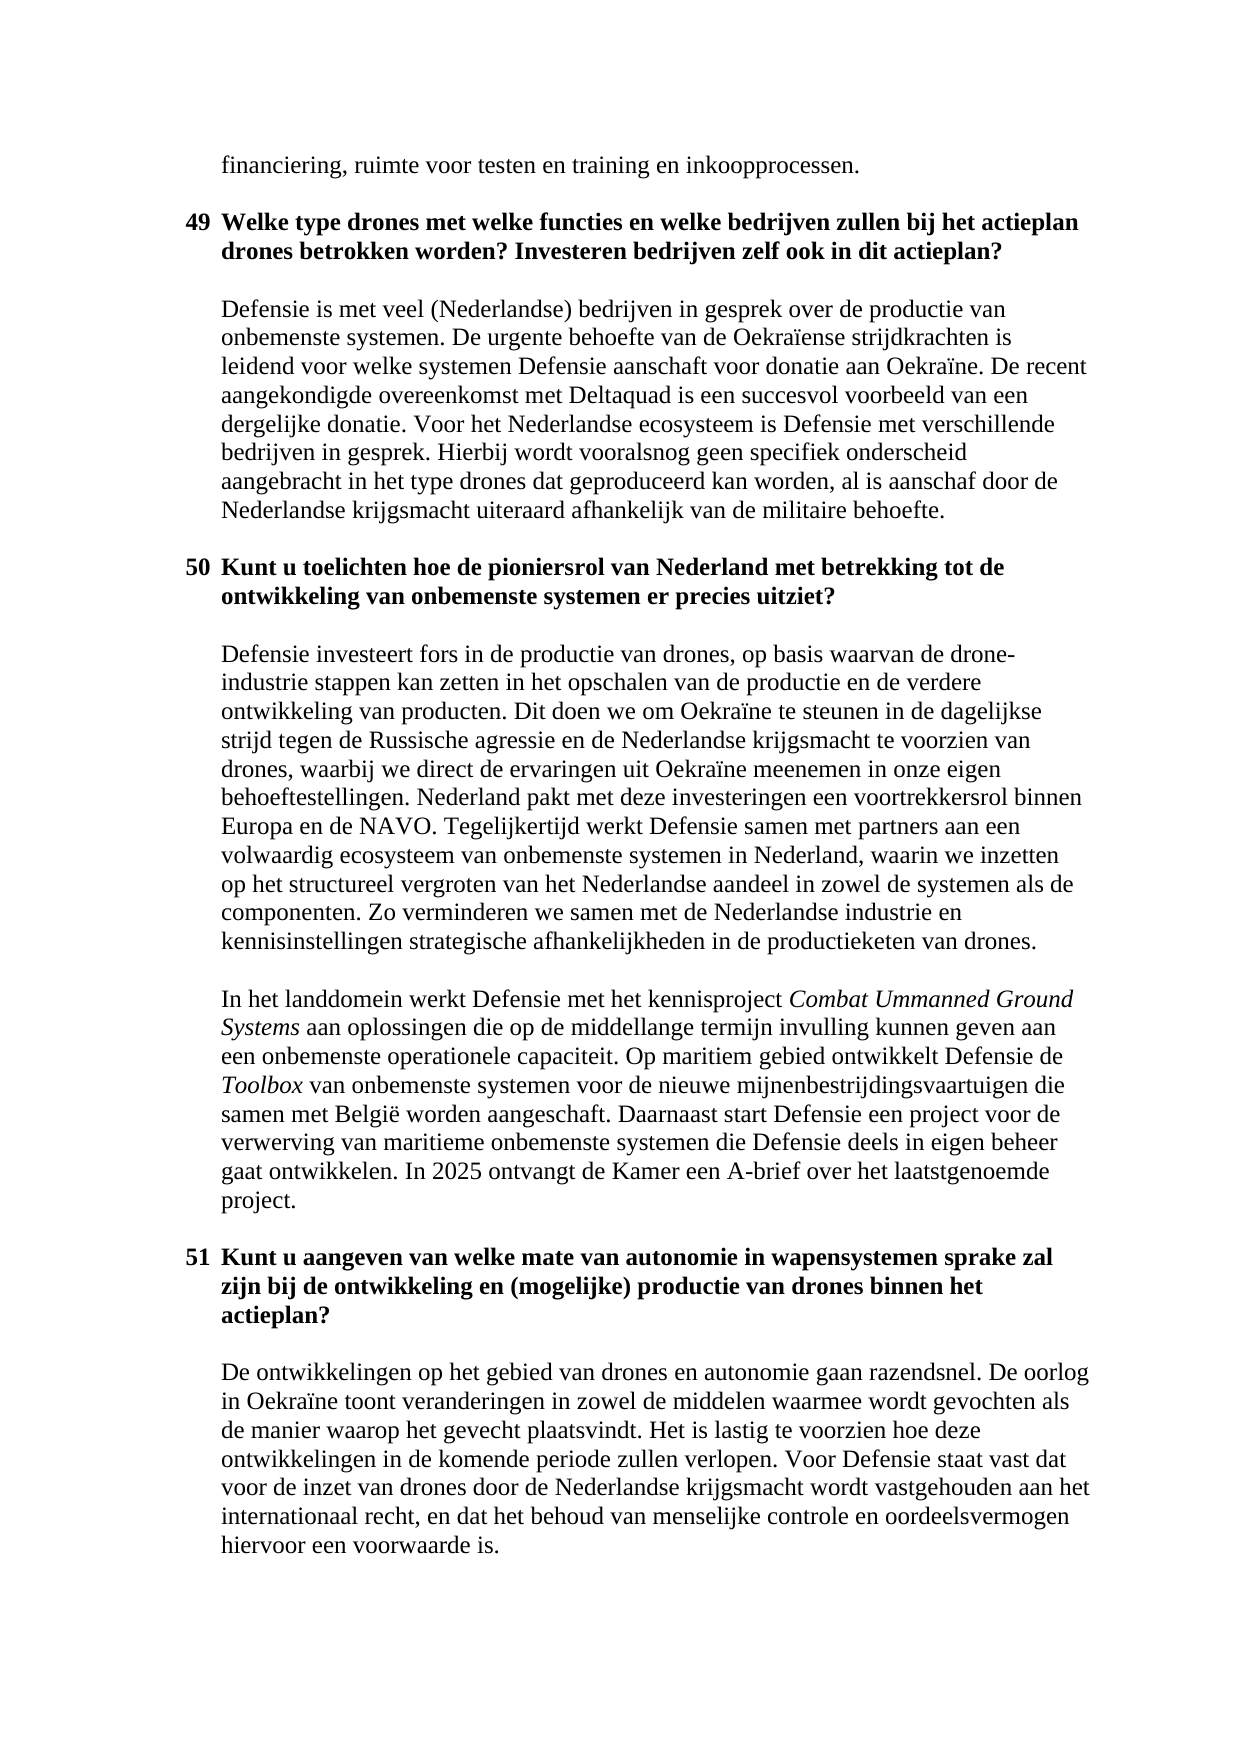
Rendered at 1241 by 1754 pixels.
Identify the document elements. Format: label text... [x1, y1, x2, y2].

text 50 Kunt u toelichten hoe de pioniersrol van Nederland met betrekking tot de ontwikkeling van onbemenste systemen er precies uitziet? [185, 552, 1090, 610]
text Defensie investeert fors in de productie van drones, op basis waarvan de drone-industrie stappen kan zetten in het opschalen van de productie en de verdere ontwikkeling van producten. Dit doen we om Oekraïne te steunen in de dagelijkse strijd tegen de Russische agressie en de Nederlandse krijgsmacht te voorzien van drones, waarbij we direct de ervaringen uit Oekraïne meenemen in onze eigen behoeftestellingen. Nederland pakt met deze investeringen een voortrekkersrol binnen Europa en de NAVO. Tegelijkertijd werkt Defensie samen met partners aan een volwaardig ecosysteem van onbemenste systemen in Nederland, waarin we inzetten op het structureel vergroten van het Nederlandse aandeel in zowel de systemen als de componenten. Zo verminderen we samen met de Nederlandse industrie en kennisinstellingen strategische afhankelijkheden in de productieketen van drones. [221, 639, 1090, 955]
text In het landdomein werkt Defensie met het kennisproject Combat Ummanned Ground Systems aan oplossingen die op de middellange termijn invulling kunnen geven aan een onbemenste operationele capaciteit. Op maritiem gebied ontwikkelt Defensie de Toolbox van onbemenste systemen voor de nieuwe mijnenbestrijdingsvaartuigen die samen met België worden aangeschaft. Daarnaast start Defensie een project voor de verwerving van maritieme onbemenste systemen die Defensie deels in eigen beheer gaat ontwikkelen. In 2025 ontvangt de Kamer een A-brief over het laatstgenoemde project. [221, 984, 1090, 1214]
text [221, 150, 1090, 179]
text De ontwikkelingen op het gebied van drones en autonomie gaan razendsnel. De oorlog in Oekraïne toont veranderingen in zowel de middelen waarmee wordt gevochten als de manier waarop het gevecht plaatsvindt. Het is lastig te voorzien hoe deze ontwikkelingen in de komende periode zullen verlopen. Voor Defensie staat vast dat voor de inzet van drones door de Nederlandse krijgsmacht wordt vastgehouden aan het internationaal recht, en dat het behoud van menselijke controle en oordeelsvermogen hiervoor een voorwaarde is. [221, 1357, 1090, 1559]
text Defensie is met veel (Nederlandse) bedrijven in gesprek over de productie van onbemenste systemen. De urgente behoefte van de Oekraïense strijdkrachten is leidend voor welke systemen Defensie aanschaft voor donatie aan Oekraïne. De recent aangekondigde overeenkomst met Deltaquad is een succesvol voorbeeld van een dergelijke donatie. Voor het Nederlandse ecosysteem is Defensie met verschillende bedrijven in gesprek. Hierbij wordt vooralsnog geen specifiek onderscheid aangebracht in het type drones dat geproduceerd kan worden, al is aanschaf door de Nederlandse krijgsmacht uiteraard afhankelijk van de militaire behoefte. [221, 294, 1090, 524]
text 49 Welke type drones met welke functies en welke bedrijven zullen bij het actieplan drones betrokken worden? Investeren bedrijven zelf ook in dit actieplan? [185, 207, 1090, 265]
text 51 Kunt u aangeven van welke mate van autonomie in wapensystemen sprake zal zijn bij de ontwikkeling en (mogelijke) productie van drones binnen het actieplan? [185, 1242, 1090, 1329]
